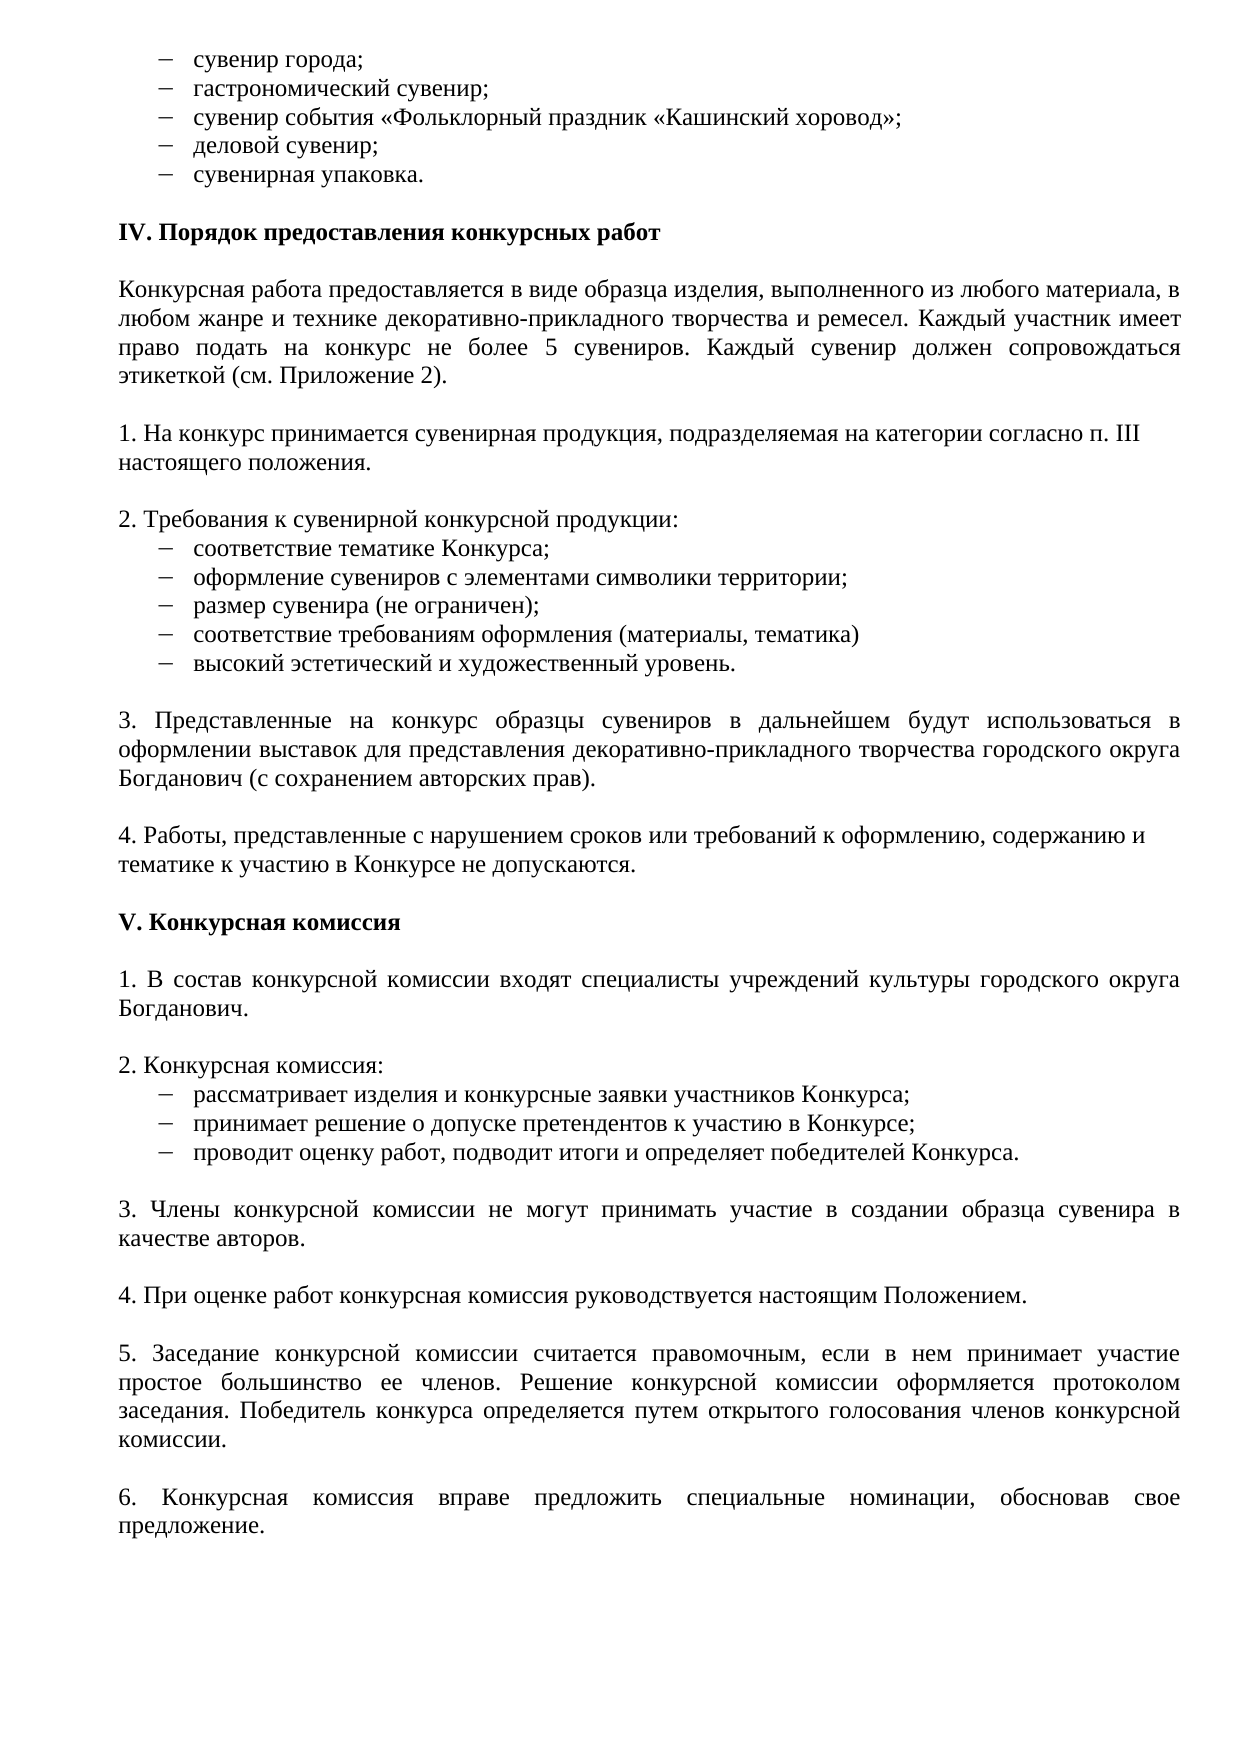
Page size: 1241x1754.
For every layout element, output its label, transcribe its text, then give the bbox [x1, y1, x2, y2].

text 2. Конкурсная комиссия: [118, 1051, 1181, 1079]
text 2. Требования к сувенирной конкурсной продукции: [118, 504, 1181, 533]
list деловой сувенир; [156, 131, 1181, 159]
list сувенир события «Фольклорный праздник «Кашинский хоровод»; [156, 102, 1181, 131]
text 1. В состав конкурсной комиссии входят специалисты учреждений культуры городского округа Богданович. [118, 964, 1181, 1022]
text 4. Работы, представленные с нарушением сроков или требований к оформлению, содержанию и тематике к участию в Конкурсе не допускаются. [118, 821, 1181, 878]
text IV. Порядок предоставления конкурсных работ [118, 217, 1181, 246]
list размер сувенира (не ограничен); [156, 591, 1181, 619]
list гастрономический сувенир; [156, 73, 1181, 102]
list оформление сувениров с элементами символики территории; [156, 562, 1181, 591]
text 5. Заседание конкурсной комиссии считается правомочным, если в нем принимает участие простое большинство ее членов. Решение конкурсной комиссии оформляется протоколом заседания. Победитель конкурса определяется путем открытого голосования членов конкурсной комиссии. [118, 1338, 1181, 1453]
text 4. При оценке работ конкурсная комиссия руководствуется настоящим Положением. [118, 1281, 1181, 1309]
text V. Конкурсная комиссия [118, 907, 1181, 936]
list сувенир города; [156, 44, 1181, 73]
list проводит оценку работ, подводит итоги и определяет победителей Конкурса. [156, 1137, 1181, 1166]
text 3. Представленные на конкурс образцы сувениров в дальнейшем будут использоваться в оформлении выставок для представления декоративно-прикладного творчества городского округа Богданович (с сохранением авторских прав). [118, 706, 1181, 792]
list соответствие тематике Конкурса; [156, 533, 1181, 562]
text 1. На конкурс принимается сувенирная продукция, подразделяемая на категории согласно п. III настоящего положения. [118, 418, 1181, 476]
list высокий эстетический и художественный уровень. [156, 648, 1181, 677]
text 6. Конкурсная комиссия вправе предложить специальные номинации, обосновав свое предложение. [118, 1482, 1181, 1539]
list рассматривает изделия и конкурсные заявки участников Конкурса; [156, 1079, 1181, 1108]
text 3. Члены конкурсной комиссии не могут принимать участие в создании образца сувенира в качестве авторов. [118, 1194, 1181, 1252]
list принимает решение о допуске претендентов к участию в Конкурсе; [156, 1108, 1181, 1137]
list соответствие требованиям оформления (материалы, тематика) [156, 619, 1181, 648]
list сувенирная упаковка. [156, 159, 1181, 188]
text Конкурсная работа предоставляется в виде образца изделия, выполненного из любого материала, в любом жанре и технике декоративно-прикладного творчества и ремесел. Каждый участник имеет право подать на конкурс не более 5 сувениров. Каждый сувенир должен сопровождаться этикеткой (см. Приложение 2). [118, 274, 1181, 389]
